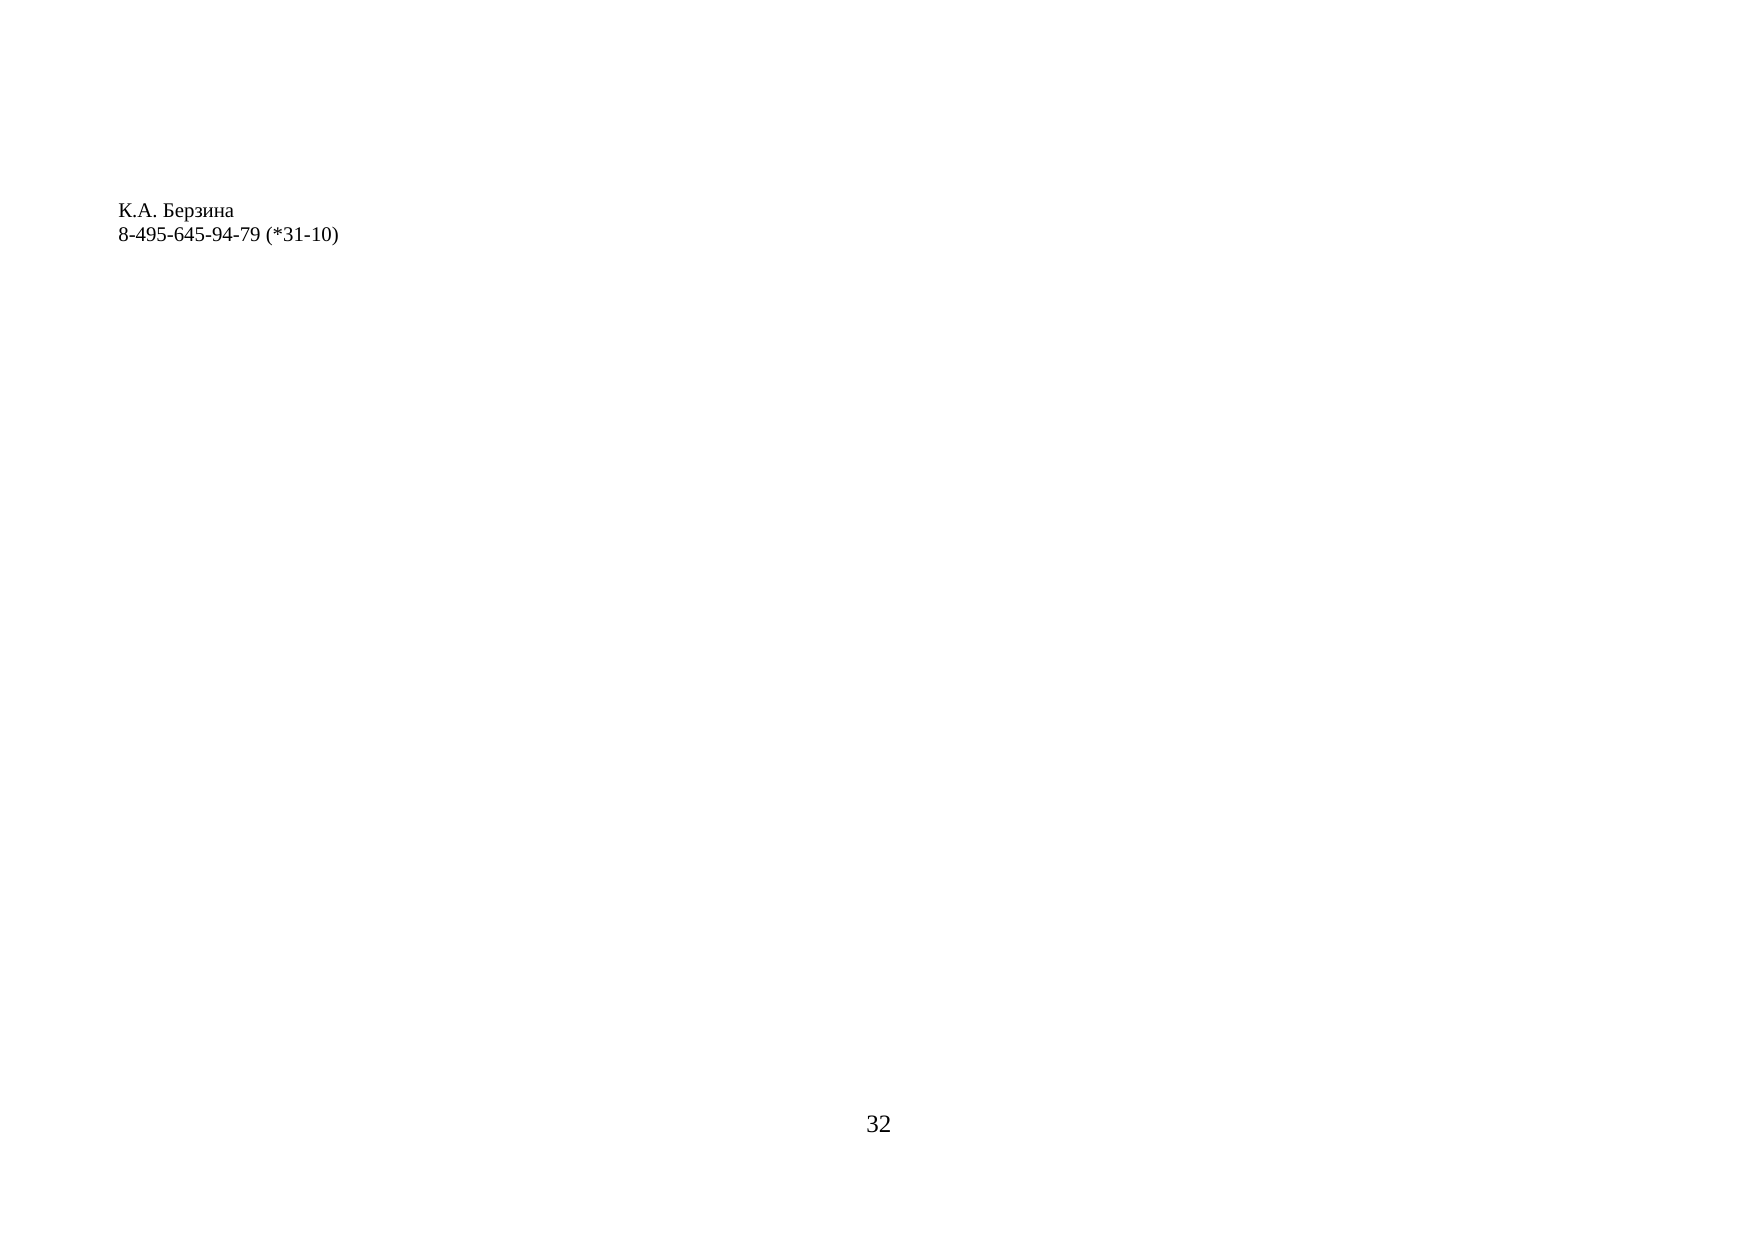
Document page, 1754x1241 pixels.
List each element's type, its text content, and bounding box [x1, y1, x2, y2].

text 8-495-645-94-79 (*31-10) [118, 222, 1639, 246]
text К.А. Берзина [118, 198, 1639, 222]
